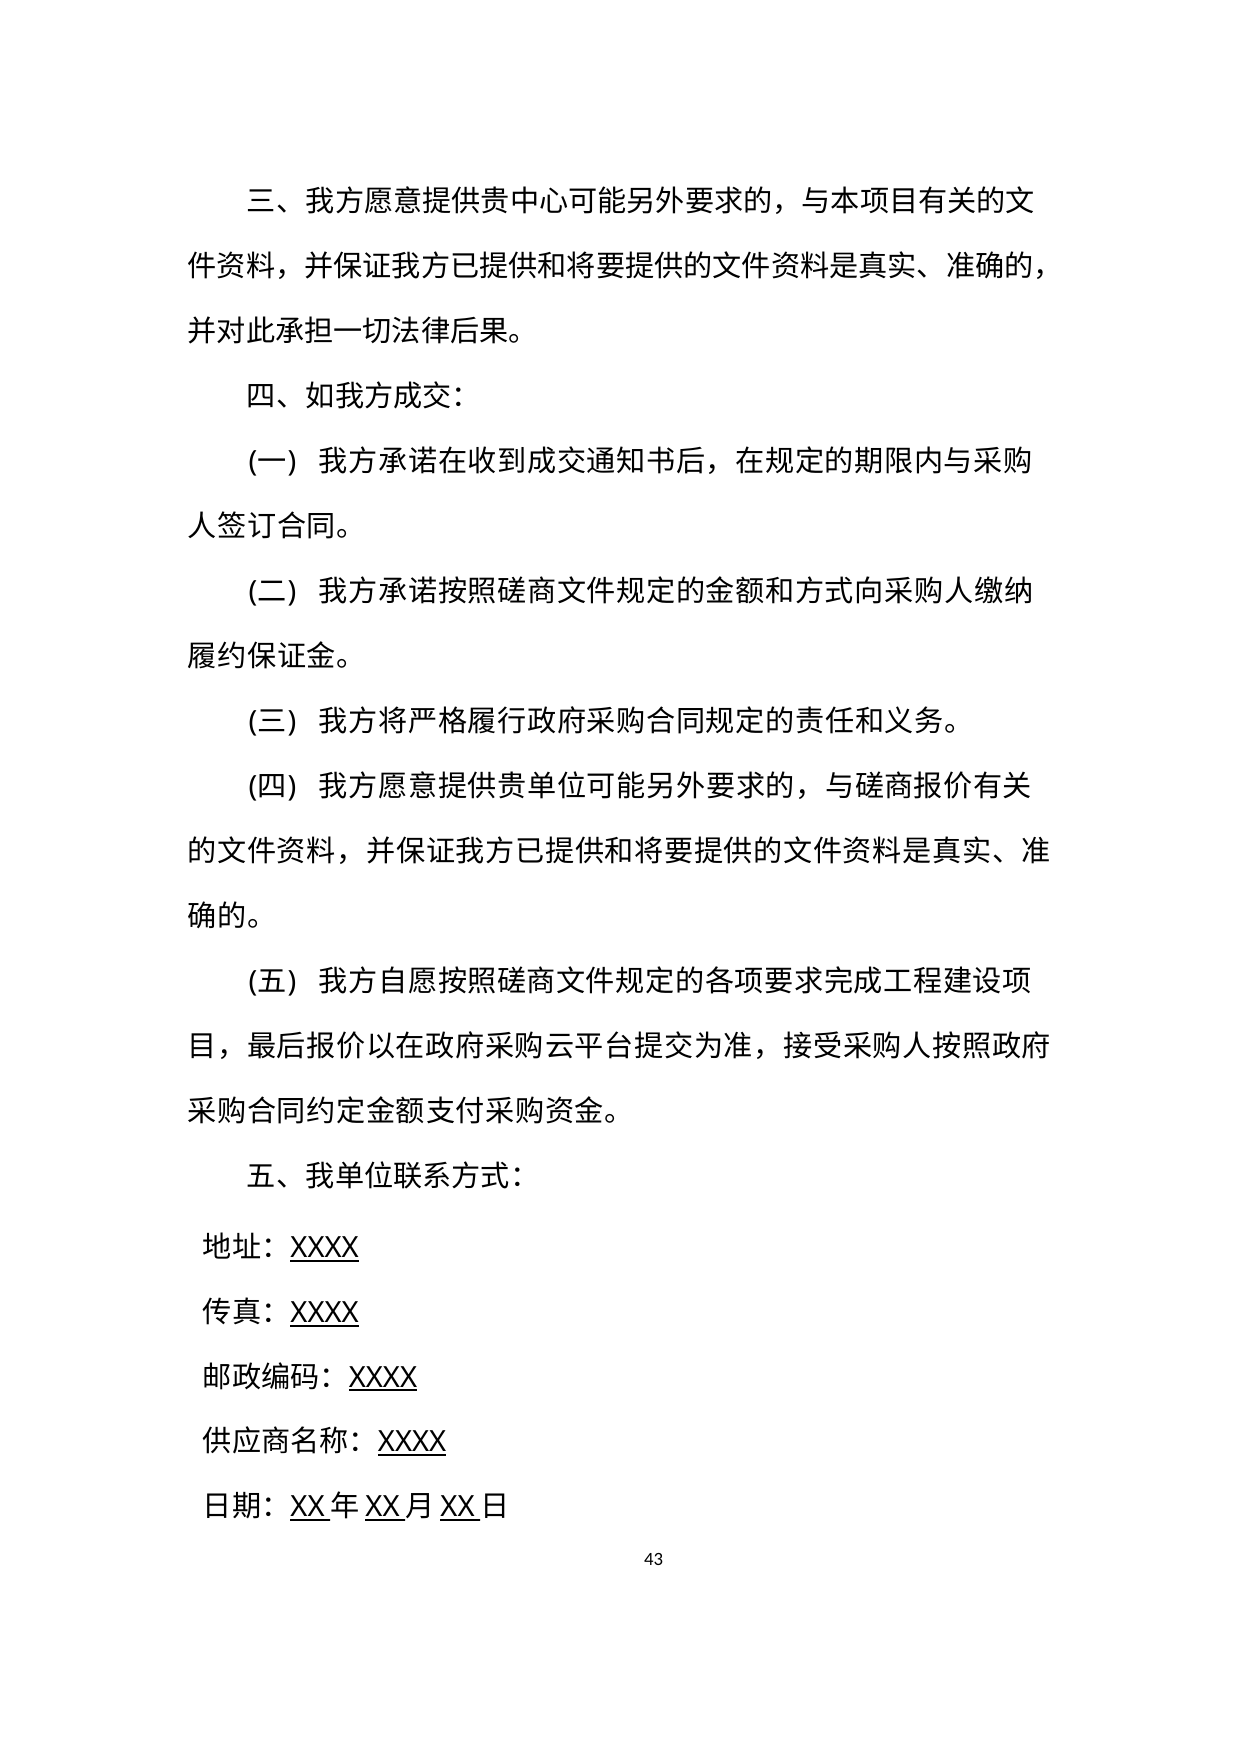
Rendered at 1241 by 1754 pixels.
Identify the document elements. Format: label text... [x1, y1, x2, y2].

list 我方承诺按照磋商文件规定的金额和方式向采购人缴纳履约保证金。 [187, 556, 1053, 686]
text 地址：XXXX [187, 1206, 1053, 1271]
list 如我方成交： [187, 361, 1053, 426]
text 邮政编码：XXXX [187, 1335, 1053, 1400]
list 我方将严格履行政府采购合同规定的责任和义务。 [187, 686, 1053, 751]
list 我方愿意提供贵中心可能另外要求的，与本项目有关的文件资料，并保证我方已提供和将要提供的文件资料是真实、准确的，并对此承担一切法律后果。 [187, 166, 1053, 361]
text 供应商名称：XXXX [187, 1400, 1053, 1464]
list 我单位联系方式： [187, 1141, 1053, 1206]
text 传真：XXXX [187, 1271, 1053, 1335]
list 我方自愿按照磋商文件规定的各项要求完成工程建设项目，最后报价以在政府采购云平台提交为准，接受采购人按照政府采购合同约定金额支付采购资金。 [187, 946, 1053, 1141]
list 我方愿意提供贵单位可能另外要求的，与磋商报价有关的文件资料，并保证我方已提供和将要提供的文件资料是真实、准确的。 [187, 751, 1053, 946]
text 日期：XX年XX月XX日 [187, 1464, 1053, 1529]
list 我方承诺在收到成交通知书后，在规定的期限内与采购人签订合同。 [187, 426, 1053, 556]
